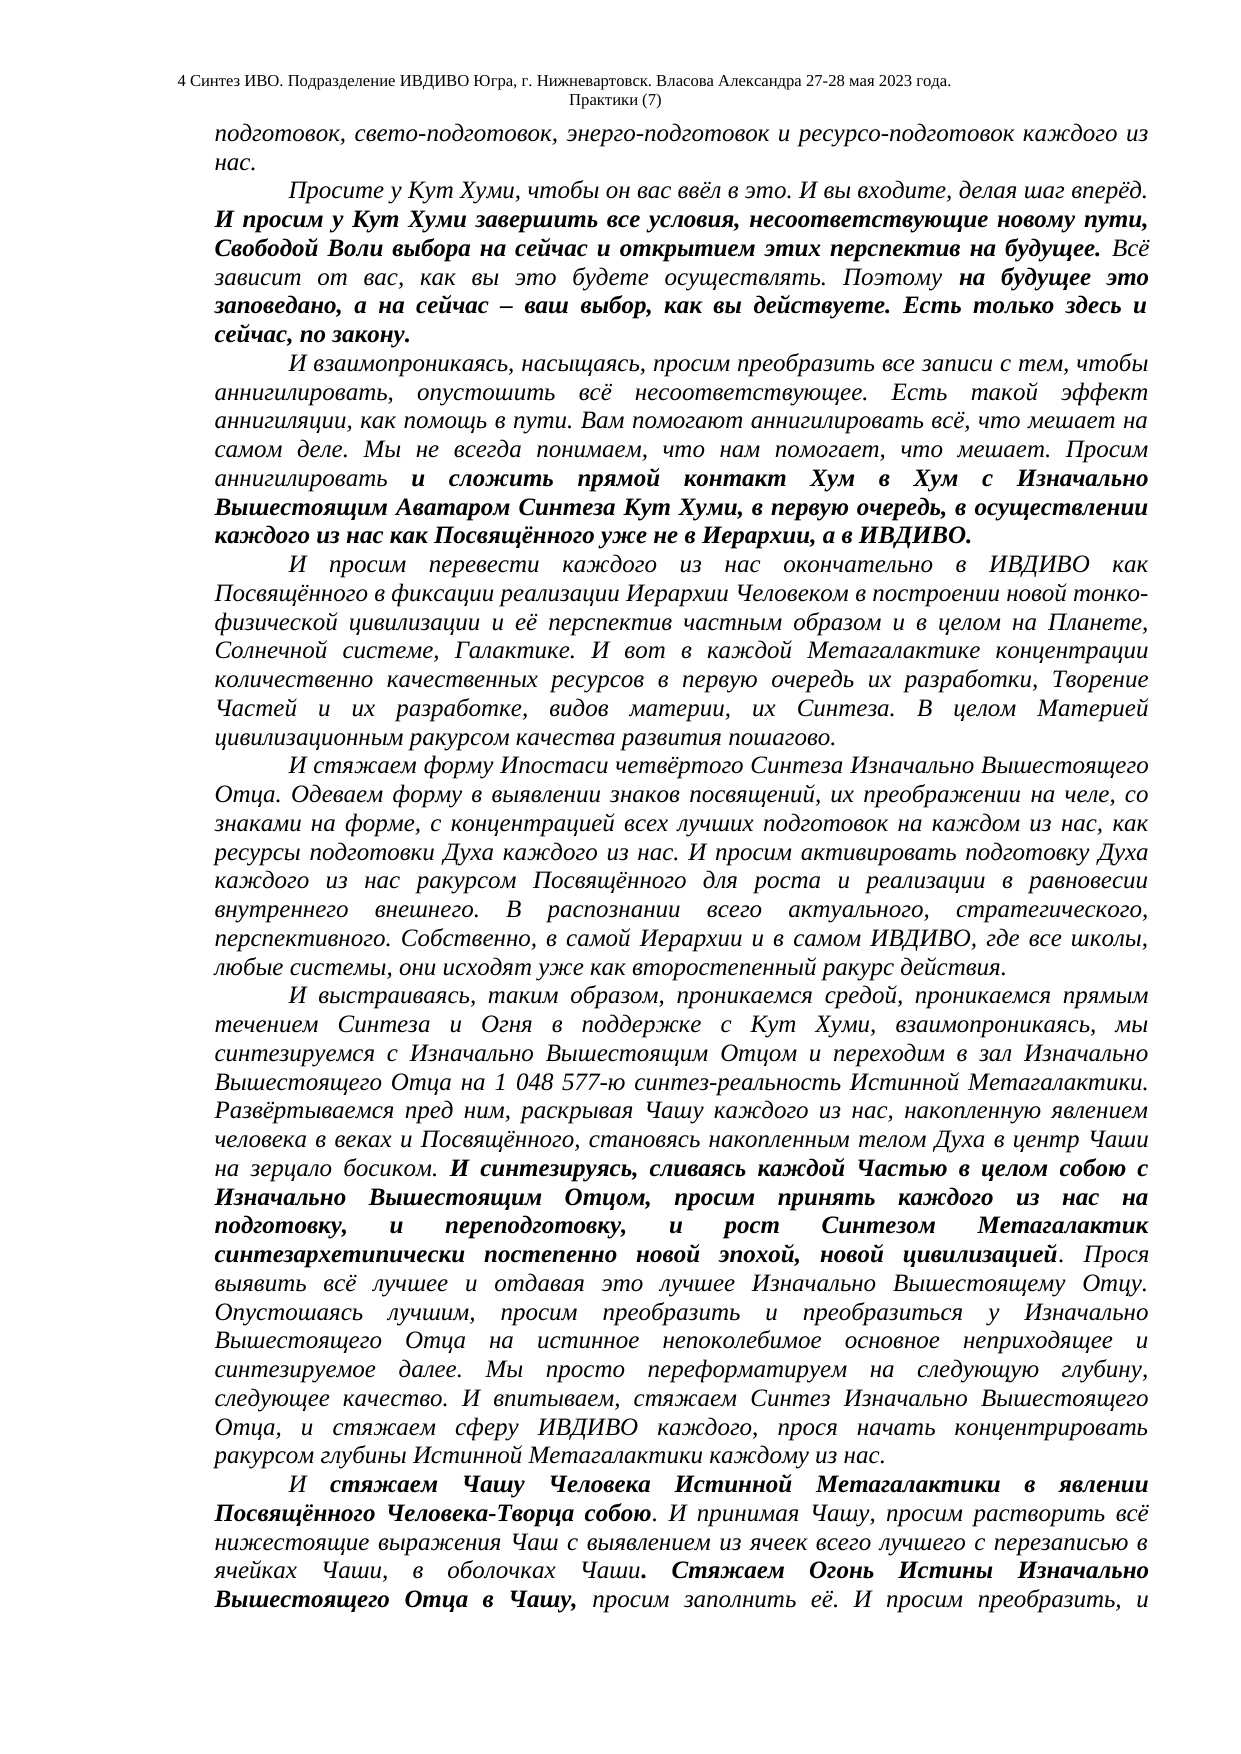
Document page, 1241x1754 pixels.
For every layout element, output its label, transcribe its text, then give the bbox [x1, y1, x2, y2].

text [214, 1469, 1152, 1613]
text Просите у Кут Хуми, чтобы он вас ввёл в это. И вы входите, делая шаг вперёд. И просим у Кут Хуми завершить все условия, несоответствующие новому пути, Свободой Воли выбора на сейчас и открытием этих перспектив на будущее. Всё зависит от вас, как вы это будете осуществлять. Поэтому на будущее это заповедано, а на сейчас – ваш выбор, как вы действуете. Есть только здесь и сейчас, по закону. [214, 176, 1152, 348]
text И взаимопроникаясь, насыщаясь, просим преобразить все записи с тем, чтобы аннигилировать, опустошить всё несоответствующее. Есть такой эффект аннигиляции, как помощь в пути. Вам помогают аннигилировать всё, что мешает на самом деле. Мы не всегда понимаем, что нам помогает, что мешает. Просим аннигилировать и сложить прямой контакт Хум в Хум с Изначально Вышестоящим Аватаром Синтеза Кут Хуми, в первую очередь, в осуществлении каждого из нас как Посвящённого уже не в Иерархии, а в ИВДИВО. [214, 348, 1152, 549]
text И стяжаем форму Ипостаси четвёртого Синтеза Изначально Вышестоящего Отца. Одеваем форму в выявлении знаков посвящений, их преображении на челе, со знаками на форме, с концентрацией всех лучших подготовок на каждом из нас, как ресурсы подготовки Духа каждого из нас. И просим активировать подготовку Духа каждого из нас ракурсом Посвящённого для роста и реализации в равновесии внутреннего внешнего. В распознании всего актуального, стратегического, перспективного. Собственно, в самой Иерархии и в самом ИВДИВО, где все школы, любые системы, они исходят уже как второстепенный ракурс действия. [214, 751, 1152, 981]
text И просим перевести каждого из нас окончательно в ИВДИВО как Посвящённого в фиксации реализации Иерархии Человеком в построении новой тонко-физической цивилизации и её перспектив частным образом и в целом на Планете, Солнечной системе, Галактике. И вот в каждой Метагалактике концентрации количественно качественных ресурсов в первую очередь их разработки, Творение Частей и их разработке, видов материи, их Синтеза. В целом Материей цивилизационным ракурсом качества развития пошагово. [214, 549, 1152, 751]
text И выстраиваясь, таким образом, проникаемся средой, проникаемся прямым течением Синтеза и Огня в поддержке с Кут Хуми, взаимопроникаясь, мы синтезируемся с Изначально Вышестоящим Отцом и переходим в зал Изначально Вышестоящего Отца на 1 048 577-ю синтез-реальность Истинной Метагалактики. Развёртываемся пред ним, раскрывая Чашу каждого из нас, накопленную явлением человека в веках и Посвящённого, становясь накопленным телом Духа в центр Чаши на зерцало босиком. И синтезируясь, сливаясь каждой Частью в целом собою с Изначально Вышестоящим Отцом, просим принять каждого из нас на подготовку, и переподготовку, и рост Синтезом Метагалактик синтезархетипически постепенно новой эпохой, новой цивилизацией. Прося выявить всё лучшее и отдавая это лучшее Изначально Вышестоящему Отцу. Опустошаясь лучшим, просим преобразить и преобразиться у Изначально Вышестоящего Отца на истинное непоколебимое основное неприходящее и синтезируемое далее. Мы просто переформатируем на следующую глубину, следующее качество. И впитываем, стяжаем Синтез Изначально Вышестоящего Отца, и стяжаем сферу ИВДИВО каждого, прося начать концентрировать ракурсом глубины Истинной Метагалактики каждому из нас. [214, 981, 1152, 1469]
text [214, 118, 1152, 176]
